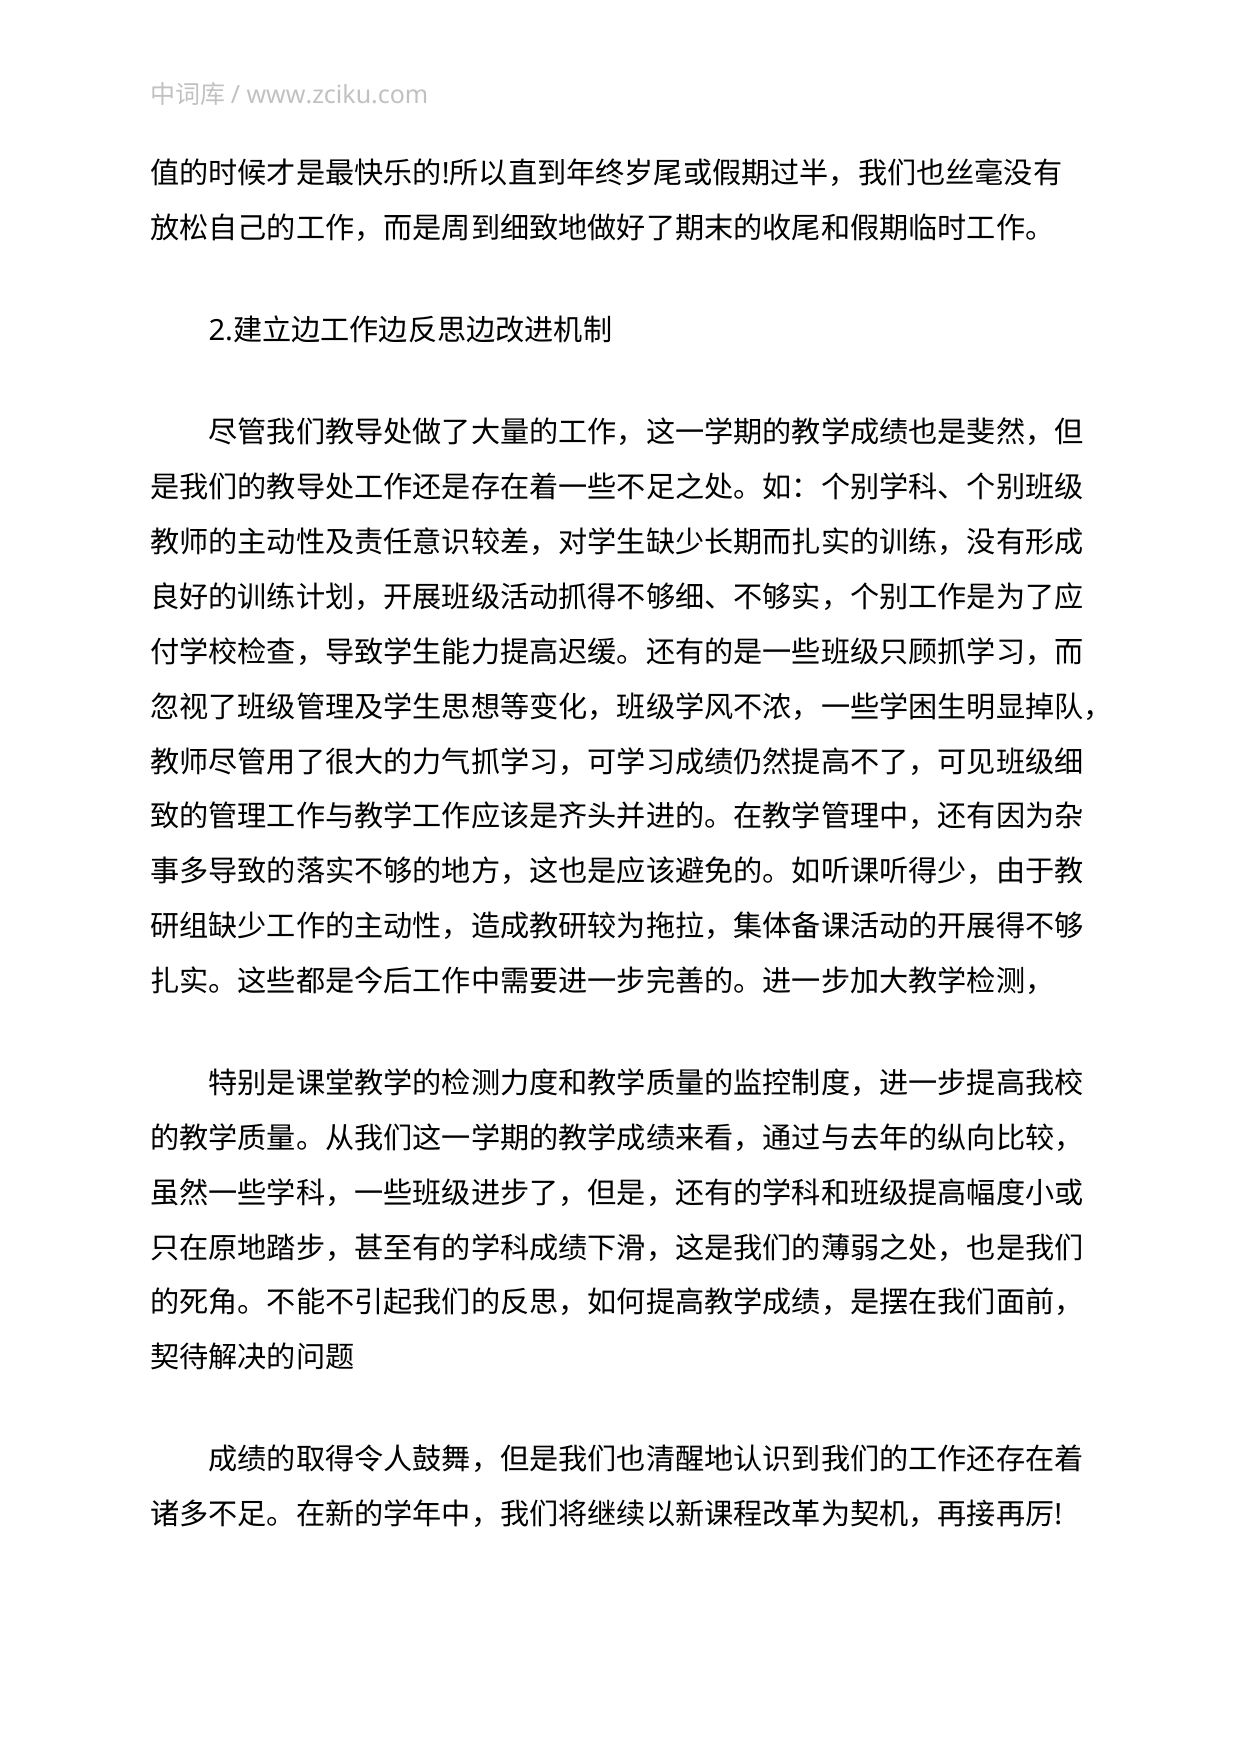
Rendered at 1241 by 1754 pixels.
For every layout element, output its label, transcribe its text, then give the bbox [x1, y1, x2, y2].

text 特别是课堂教学的检测力度和教学质量的监控制度，进一步提高我校的教学质量。从我们这一学期的教学成绩来看，通过与去年的纵向比较，虽然一些学科，一些班级进步了，但是，还有的学科和班级提高幅度小或只在原地踏步，甚至有的学科成绩下滑，这是我们的薄弱之处，也是我们的死角。不能不引起我们的反思，如何提高教学成绩，是摆在我们面前，契待解决的问题 [150, 1059, 1090, 1376]
text 成绩的取得令人鼓舞，但是我们也清醒地认识到我们的工作还存在着诸多不足。在新的学年中，我们将继续以新课程改革为契机，再接再厉! [150, 1436, 1090, 1533]
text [150, 150, 1090, 247]
text 尽管我们教导处做了大量的工作，这一学期的教学成绩也是斐然，但是我们的教导处工作还是存在着一些不足之处。如：个别学科、个别班级教师的主动性及责任意识较差，对学生缺少长期而扎实的训练，没有形成良好的训练计划，开展班级活动抓得不够细、不够实，个别工作是为了应付学校检查，导致学生能力提高迟缓。还有的是一些班级只顾抓学习，而忽视了班级管理及学生思想等变化，班级学风不浓，一些学困生明显掉队，教师尽管用了很大的力气抓学习，可学习成绩仍然提高不了，可见班级细致的管理工作与教学工作应该是齐头并进的。在教学管理中，还有因为杂事多导致的落实不够的地方，这也是应该避免的。如听课听得少，由于教研组缺少工作的主动性，造成教研较为拖拉，集体备课活动的开展得不够扎实。这些都是今后工作中需要进一步完善的。进一步加大教学检测， [150, 409, 1090, 1000]
text 2.建立边工作边反思边改进机制 [150, 307, 1090, 349]
